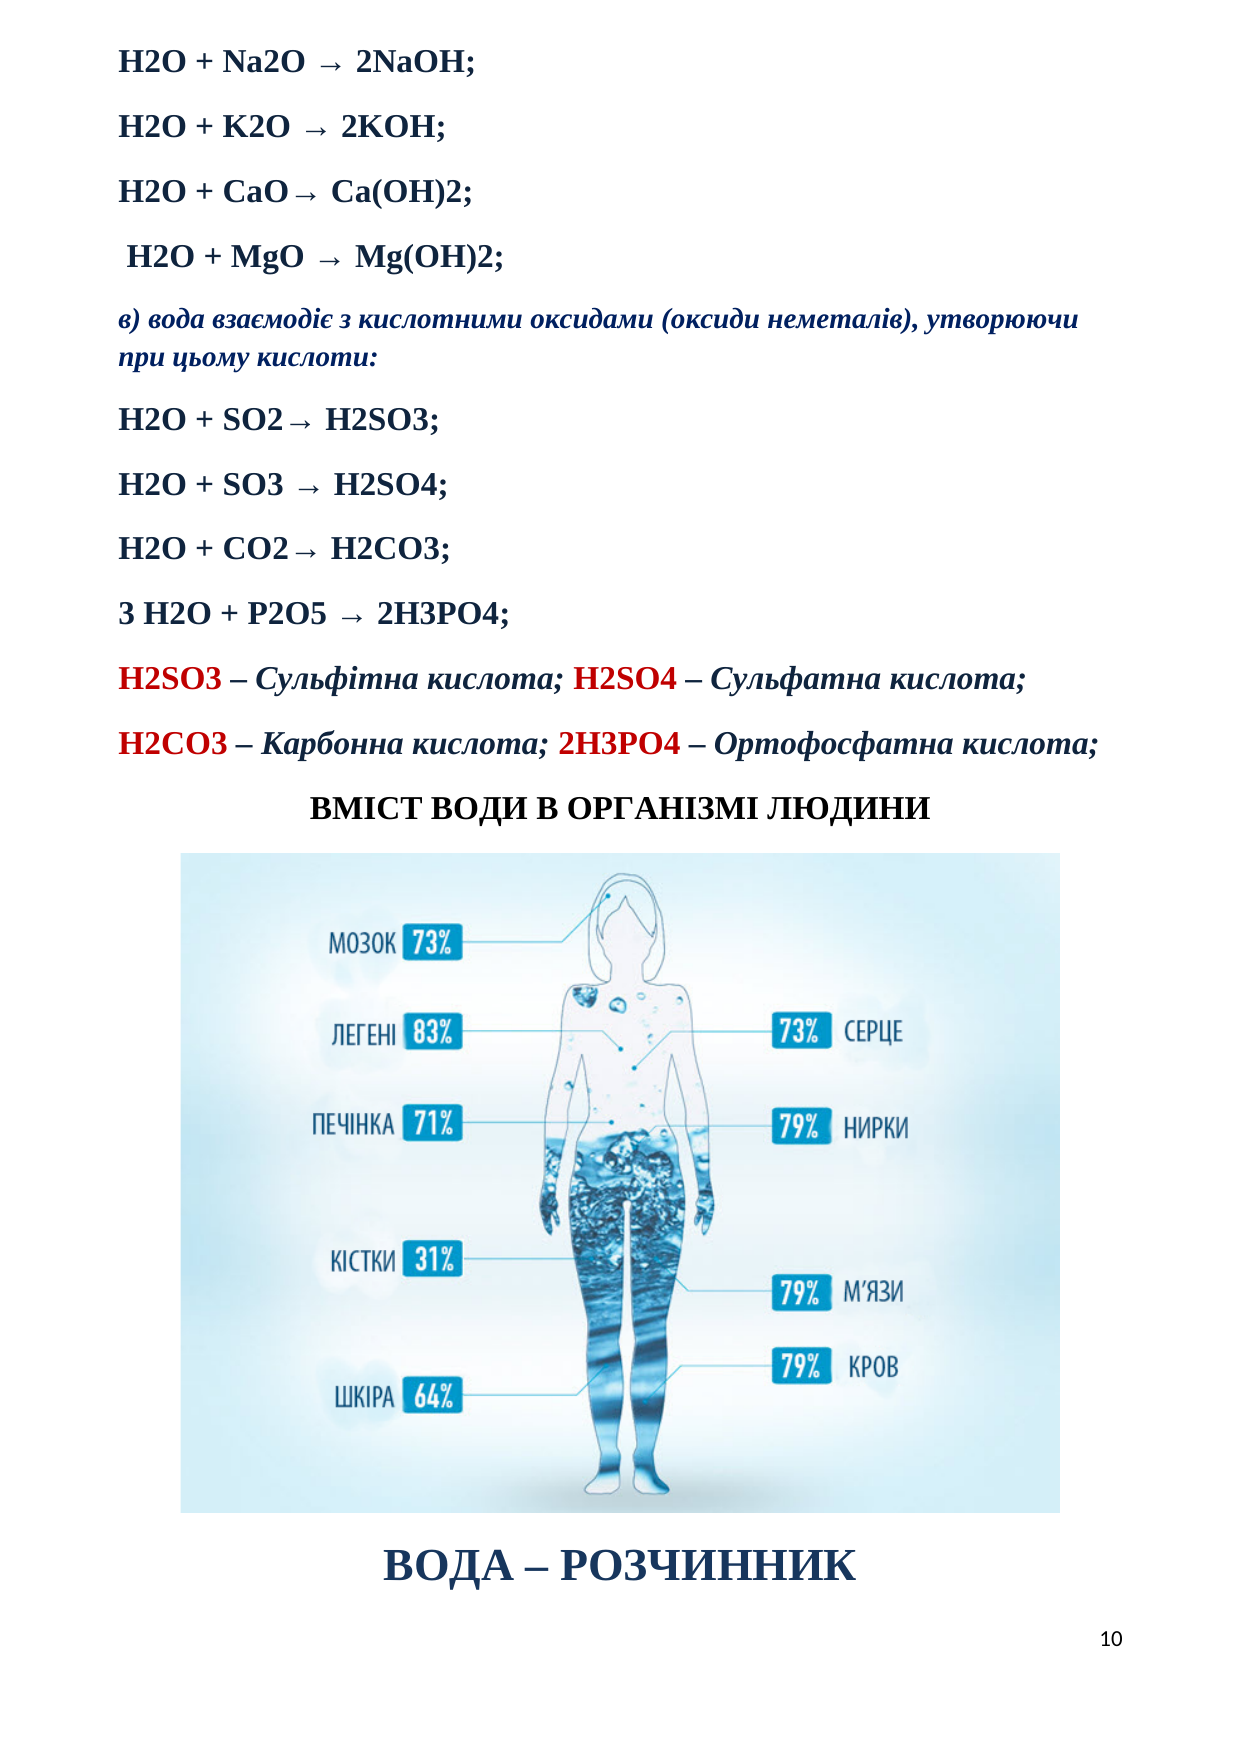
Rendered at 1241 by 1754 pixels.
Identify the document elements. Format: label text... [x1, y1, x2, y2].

picture [180, 853, 1060, 1513]
text H2O + MgО → Mg(OH)2; [118, 236, 1122, 274]
text H2O + CO2→ H2CO3; [118, 529, 1122, 567]
text H2SO3 – Сульфітна кислота; H2SO4 – Сульфатна кислота; [118, 658, 1122, 697]
text H2CO3 – Карбонна кислота; 2H3PO4 – Ортофосфатна кислота; [118, 723, 1122, 762]
text H2O + SО3 → H2SO4; [118, 464, 1122, 502]
text в) вода взаємодіє з кислотними оксидами (оксиди неметалів), утворюючи при цьому кислоти: [118, 301, 1122, 373]
text ВМІСТ ВОДИ В ОРГАНІЗМІ ЛЮДИНИ [118, 788, 1122, 827]
text H2O + K2О → 2KOH; [118, 106, 1122, 144]
text 3 H2O + P2O5 → 2H3PO4; [118, 593, 1122, 632]
text H2O + Na2О → 2NaOH; [118, 41, 1122, 80]
text ВОДА – РОЗЧИННИК [118, 1537, 1122, 1590]
text H2O + SО2→ H2SO3; [118, 399, 1122, 437]
text H2O + CaО→ Ca(OH)2; [118, 171, 1122, 209]
